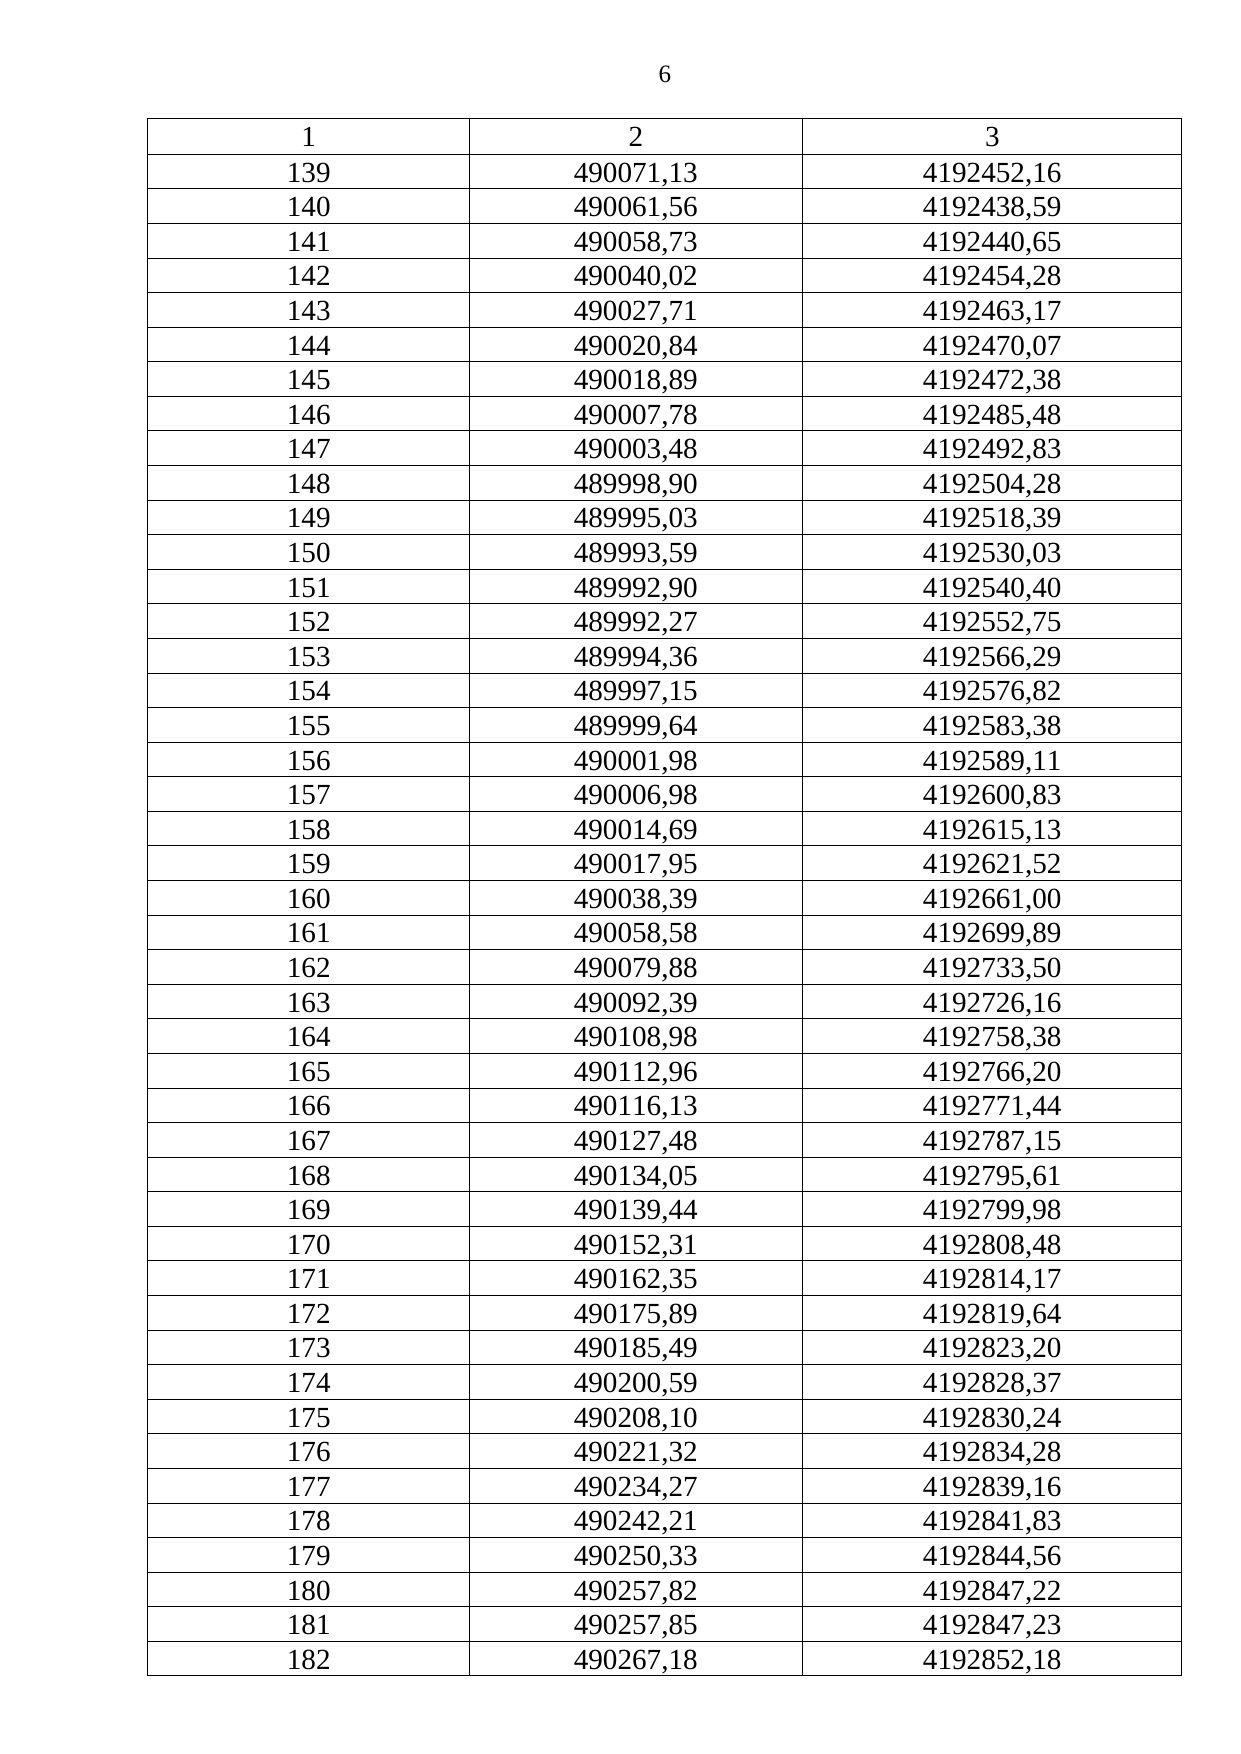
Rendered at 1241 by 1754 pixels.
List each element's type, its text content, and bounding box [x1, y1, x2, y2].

table_cell 4192518,39 [803, 501, 1181, 534]
table_cell 169 [148, 1192, 469, 1226]
table_cell 490257,85 [470, 1607, 802, 1641]
table_header 2 [470, 119, 802, 154]
table_cell 141 [148, 224, 469, 257]
table_cell 490112,96 [470, 1054, 802, 1087]
table_cell 490006,98 [470, 777, 802, 811]
table_cell 179 [148, 1538, 469, 1572]
table_cell 490071,13 [470, 155, 802, 188]
table_cell 182 [148, 1642, 469, 1675]
table_cell 156 [148, 743, 469, 776]
table_cell 163 [148, 985, 469, 1018]
table_cell 4192492,83 [803, 431, 1181, 465]
table_cell 4192576,82 [803, 674, 1181, 707]
table_cell 4192787,15 [803, 1123, 1181, 1157]
table_cell 490257,82 [470, 1573, 802, 1606]
table_cell 490061,56 [470, 189, 802, 223]
table_cell 140 [148, 189, 469, 223]
table_cell 4192472,38 [803, 362, 1181, 396]
table_cell 173 [148, 1331, 469, 1364]
table_cell 490027,71 [470, 293, 802, 327]
table_cell 4192795,61 [803, 1158, 1181, 1191]
table_cell 4192852,18 [803, 1642, 1181, 1675]
table_cell 150 [148, 535, 469, 569]
table_cell 157 [148, 777, 469, 811]
table_cell 490250,33 [470, 1538, 802, 1572]
table_cell 4192841,83 [803, 1504, 1181, 1537]
table_cell 4192485,48 [803, 397, 1181, 430]
table_cell 489995,03 [470, 501, 802, 534]
table_cell 166 [148, 1089, 469, 1122]
table_cell 4192699,89 [803, 916, 1181, 949]
table_cell 4192438,59 [803, 189, 1181, 223]
table_cell 490234,27 [470, 1469, 802, 1502]
table_cell 490040,02 [470, 259, 802, 292]
table_cell 164 [148, 1019, 469, 1053]
table_cell 4192600,83 [803, 777, 1181, 811]
table_header 1 [148, 119, 469, 154]
table_cell 162 [148, 950, 469, 984]
table_cell 4192733,50 [803, 950, 1181, 984]
table_cell 175 [148, 1400, 469, 1433]
table_cell 490018,89 [470, 362, 802, 396]
table_cell 142 [148, 259, 469, 292]
table_cell 168 [148, 1158, 469, 1191]
table_header 3 [803, 119, 1181, 154]
table_cell 489999,64 [470, 708, 802, 742]
table_cell 4192830,24 [803, 1400, 1181, 1433]
table_cell 4192452,16 [803, 155, 1181, 188]
table_cell 4192463,17 [803, 293, 1181, 327]
table_cell 153 [148, 639, 469, 672]
table_cell 4192470,07 [803, 328, 1181, 361]
table_cell 146 [148, 397, 469, 430]
table_cell 165 [148, 1054, 469, 1087]
table_cell 4192828,37 [803, 1365, 1181, 1399]
table_cell 159 [148, 846, 469, 880]
table_cell 490152,31 [470, 1227, 802, 1260]
table_cell 490058,58 [470, 916, 802, 949]
table_cell 181 [148, 1607, 469, 1641]
table_cell 4192847,23 [803, 1607, 1181, 1641]
table_cell 490020,84 [470, 328, 802, 361]
table_cell 139 [148, 155, 469, 188]
table_cell 143 [148, 293, 469, 327]
table_cell 4192552,75 [803, 604, 1181, 638]
table_cell 155 [148, 708, 469, 742]
table_cell 161 [148, 916, 469, 949]
table_cell 4192758,38 [803, 1019, 1181, 1053]
table_cell 147 [148, 431, 469, 465]
table_cell 490208,10 [470, 1400, 802, 1433]
table_cell 490162,35 [470, 1261, 802, 1295]
table_cell 490242,21 [470, 1504, 802, 1537]
table_cell 145 [148, 362, 469, 396]
table_cell 4192621,52 [803, 846, 1181, 880]
table_cell 4192839,16 [803, 1469, 1181, 1502]
table_cell 490079,88 [470, 950, 802, 984]
table_cell 148 [148, 466, 469, 499]
table_cell 490038,39 [470, 881, 802, 914]
table_cell 489994,36 [470, 639, 802, 672]
table_cell 490058,73 [470, 224, 802, 257]
table_cell 180 [148, 1573, 469, 1606]
table_cell 4192440,65 [803, 224, 1181, 257]
table_cell 172 [148, 1296, 469, 1329]
table_cell 490139,44 [470, 1192, 802, 1226]
table_cell 489998,90 [470, 466, 802, 499]
table_cell 490221,32 [470, 1434, 802, 1468]
table_cell 4192844,56 [803, 1538, 1181, 1572]
table_cell 4192726,16 [803, 985, 1181, 1018]
table_cell 152 [148, 604, 469, 638]
table_cell 4192819,64 [803, 1296, 1181, 1329]
table_cell 4192454,28 [803, 259, 1181, 292]
table_cell 490175,89 [470, 1296, 802, 1329]
table_cell 489992,90 [470, 570, 802, 603]
table_cell 4192540,40 [803, 570, 1181, 603]
table_cell 4192766,20 [803, 1054, 1181, 1087]
table_cell 154 [148, 674, 469, 707]
table_cell 144 [148, 328, 469, 361]
table_cell 174 [148, 1365, 469, 1399]
table_cell 4192504,28 [803, 466, 1181, 499]
table_cell 490092,39 [470, 985, 802, 1018]
table_cell 4192566,29 [803, 639, 1181, 672]
table_cell 176 [148, 1434, 469, 1468]
table_cell 490003,48 [470, 431, 802, 465]
table_cell 4192808,48 [803, 1227, 1181, 1260]
table_cell 490014,69 [470, 812, 802, 845]
table_cell 4192661,00 [803, 881, 1181, 914]
table_cell 158 [148, 812, 469, 845]
table_cell 490007,78 [470, 397, 802, 430]
table_cell 171 [148, 1261, 469, 1295]
table_cell 160 [148, 881, 469, 914]
table_cell 4192847,22 [803, 1573, 1181, 1606]
table_cell 149 [148, 501, 469, 534]
table_cell 490001,98 [470, 743, 802, 776]
table_cell 489997,15 [470, 674, 802, 707]
table_cell 490267,18 [470, 1642, 802, 1675]
table_cell 4192583,38 [803, 708, 1181, 742]
table_cell 4192799,98 [803, 1192, 1181, 1226]
table_cell 489993,59 [470, 535, 802, 569]
table_cell 490185,49 [470, 1331, 802, 1364]
table_cell 4192615,13 [803, 812, 1181, 845]
table_cell 4192771,44 [803, 1089, 1181, 1122]
table_cell 490017,95 [470, 846, 802, 880]
table_cell 490127,48 [470, 1123, 802, 1157]
table_cell 4192823,20 [803, 1331, 1181, 1364]
table_cell 177 [148, 1469, 469, 1502]
table_cell 489992,27 [470, 604, 802, 638]
table_cell 4192834,28 [803, 1434, 1181, 1468]
table_cell 4192589,11 [803, 743, 1181, 776]
table_cell 4192530,03 [803, 535, 1181, 569]
table_cell 490134,05 [470, 1158, 802, 1191]
table_cell 178 [148, 1504, 469, 1537]
table_cell 151 [148, 570, 469, 603]
table_cell 490200,59 [470, 1365, 802, 1399]
table_cell 4192814,17 [803, 1261, 1181, 1295]
table_cell 167 [148, 1123, 469, 1157]
table_cell 490108,98 [470, 1019, 802, 1053]
table_cell 170 [148, 1227, 469, 1260]
table_cell 490116,13 [470, 1089, 802, 1122]
